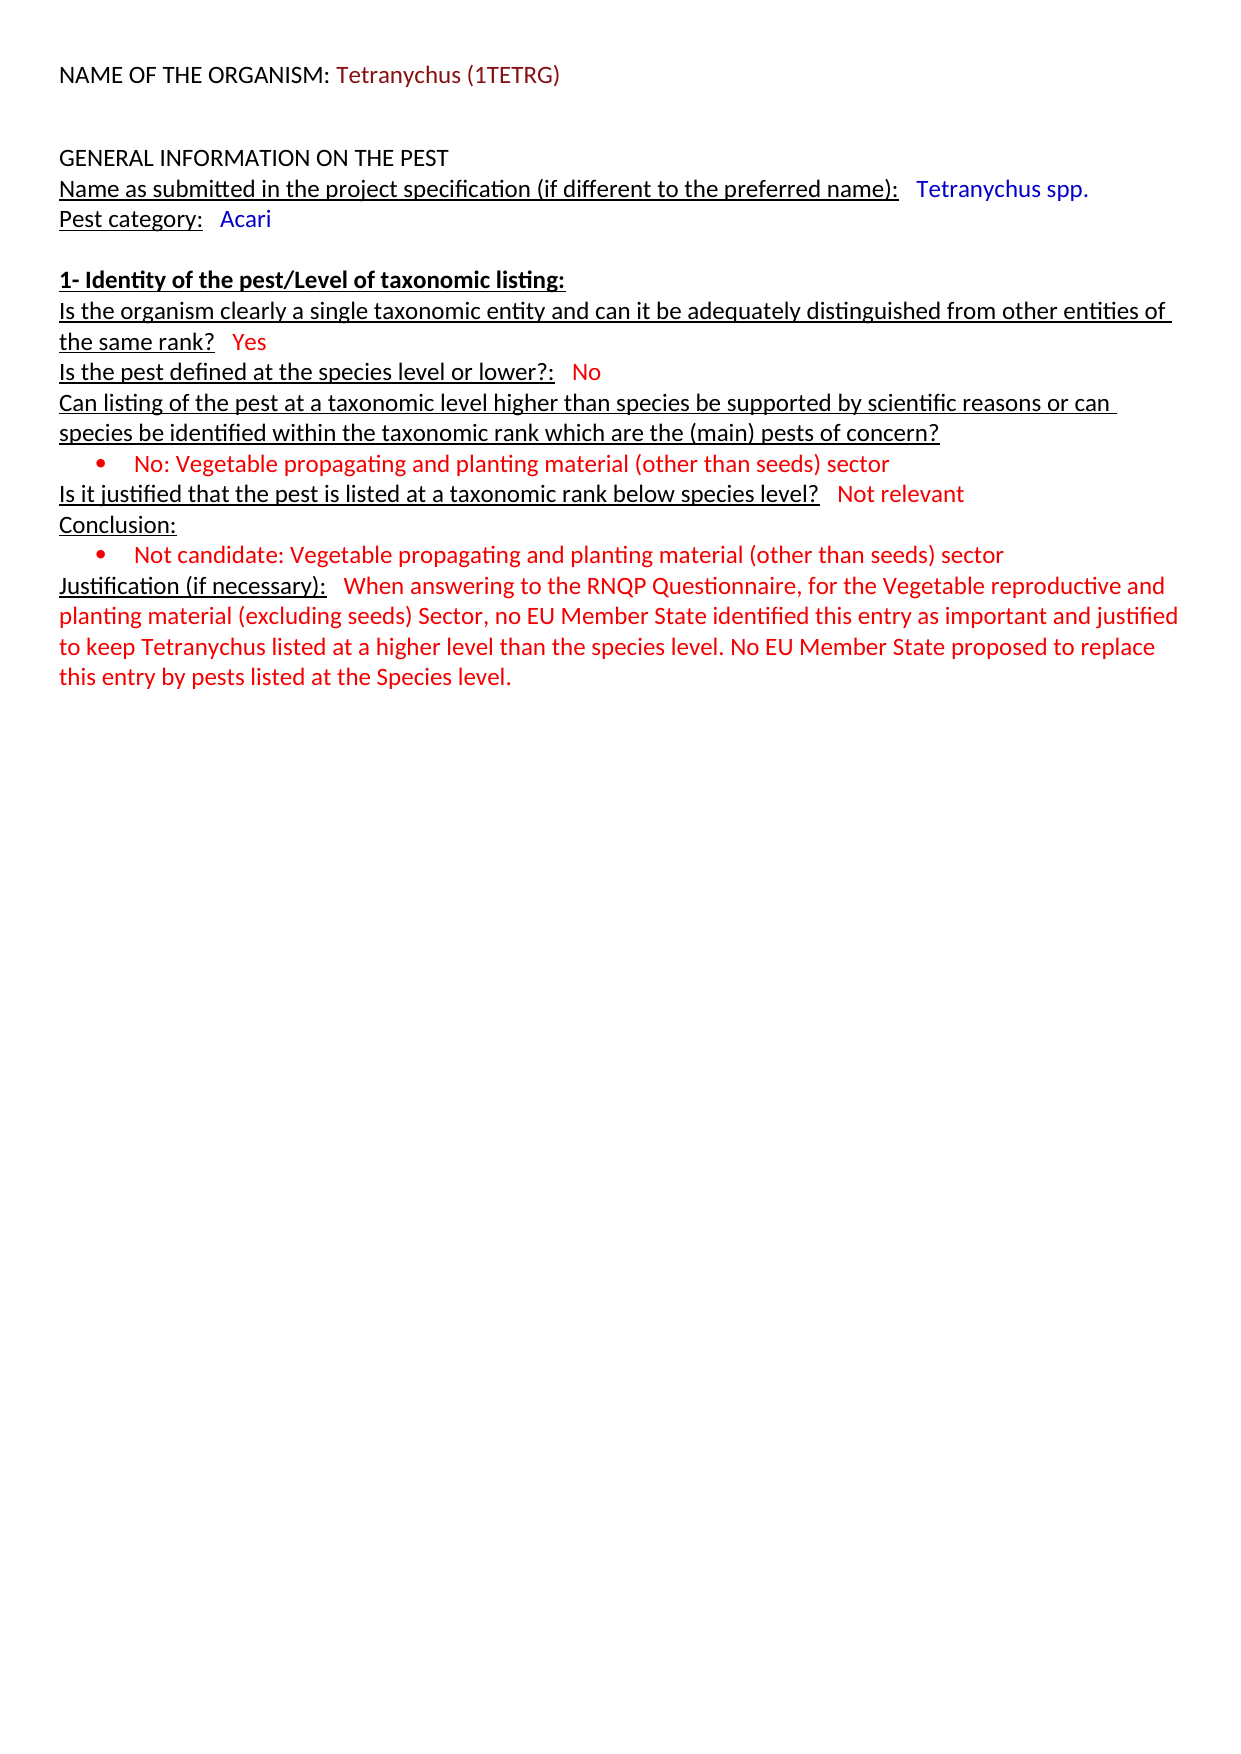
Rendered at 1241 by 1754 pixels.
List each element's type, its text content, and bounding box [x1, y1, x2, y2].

text Justification (if necessary): When answering to the RNQP Questionnaire, for the Vegetable reproductive and planting material (excluding seeds) Sector, no EU Member State identified this entry as important and justified to keep Tetranychus listed at a higher level than the species level. No EU Member State proposed to replace this entry by pests listed at the Species level. [59, 570, 1181, 692]
text GENERAL INFORMATION ON THE PEST [59, 142, 1181, 173]
text Name as submitted in the project specification (if different to the preferred name): Tetranychus spp. Pest category: Acari 1- Identity of the pest/Level of taxonomic listing: Is the organism clearly a single taxonomic entity and can it be adequately distinguished from other entities of the same rank? Yes Is the pest defined at the species level or lower?: No Can listing of the pest at a taxonomic level higher than species be supported by scientific reasons or can species be identified within the taxonomic rank which are the (main) pests of concern? [59, 173, 1181, 448]
text NAME OF THE ORGANISM: Tetranychus (1TETRG) [59, 59, 1181, 89]
text Is it justified that the pest is listed at a taxonomic rank below species level? Not relevant Conclusion: [59, 478, 1181, 539]
list Not candidate: Vegetable propagating and planting material (other than seeds) sector [96, 539, 1181, 570]
list No: Vegetable propagating and planting material (other than seeds) sector [96, 448, 1181, 478]
